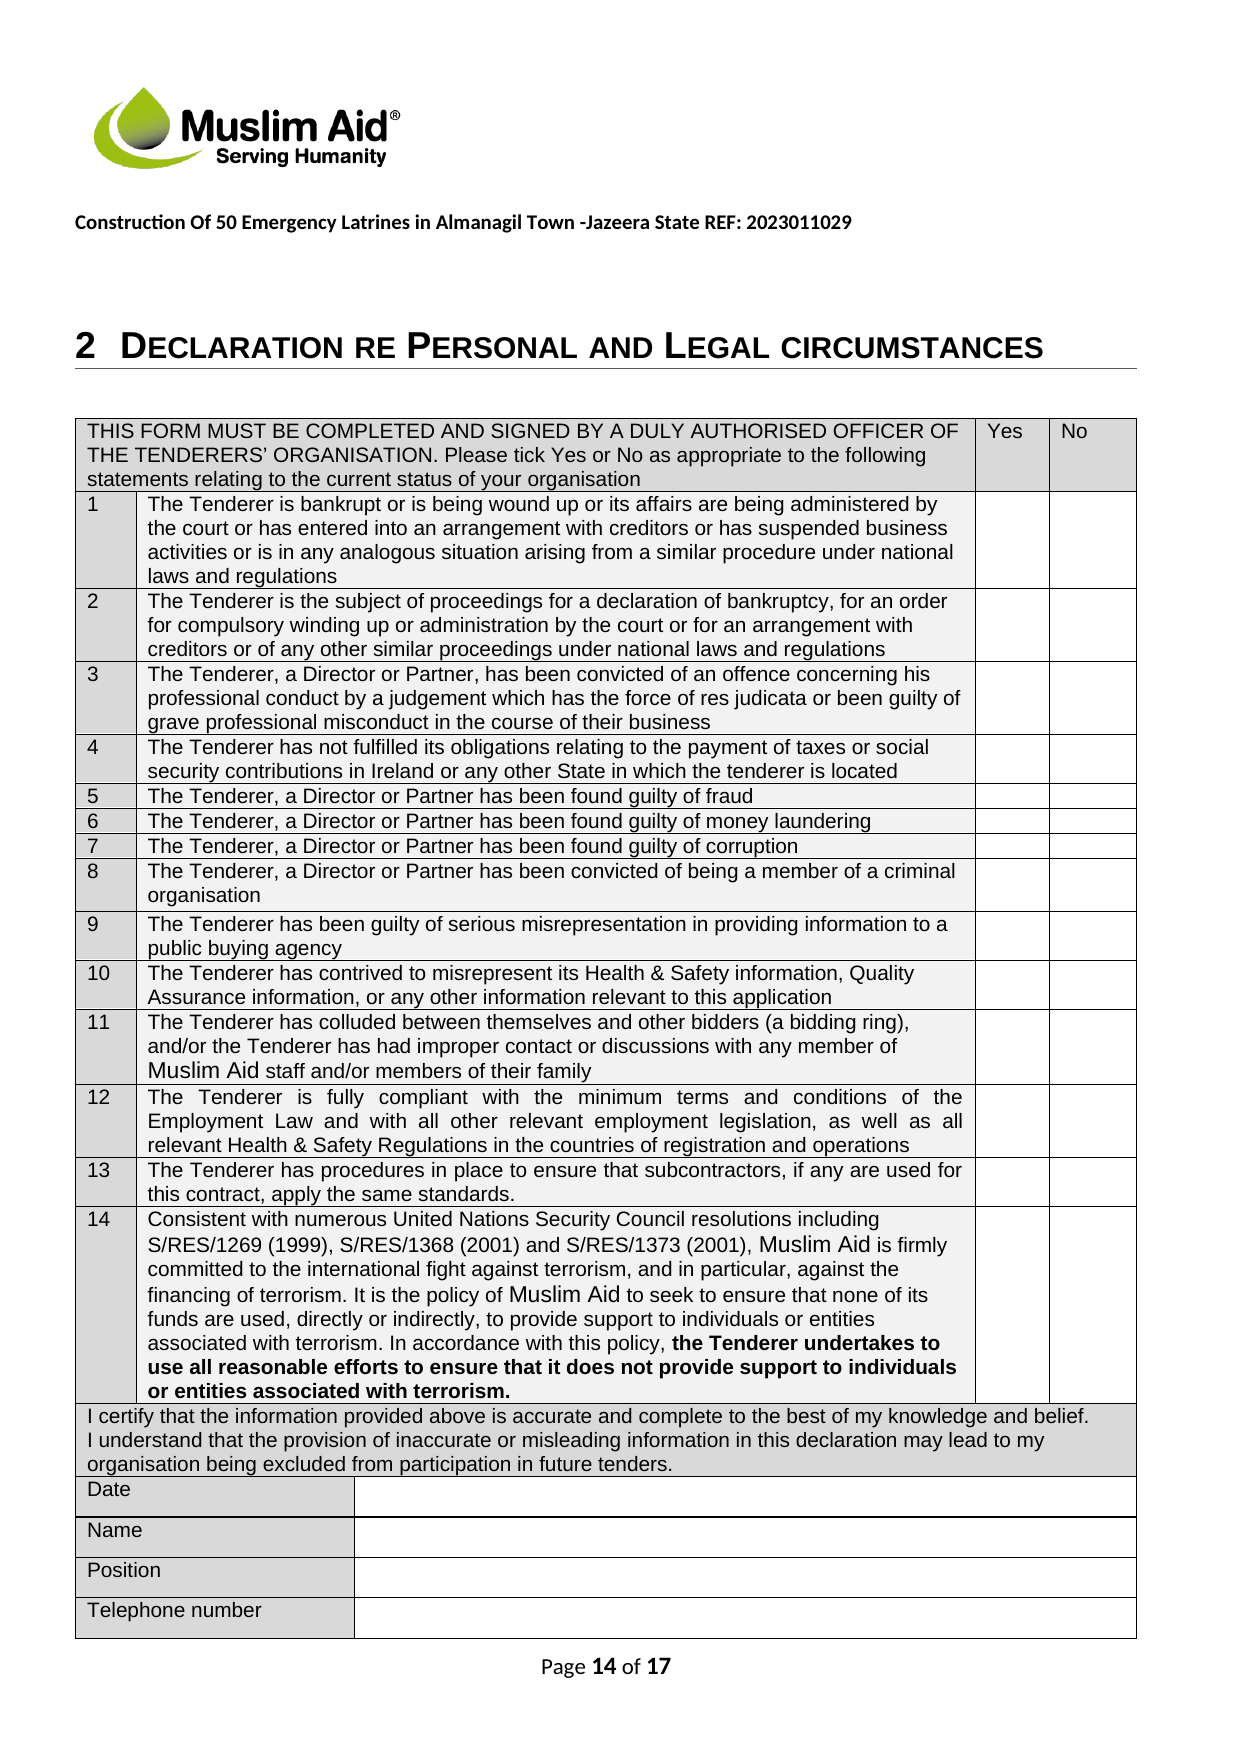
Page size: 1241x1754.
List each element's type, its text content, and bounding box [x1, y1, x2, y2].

table_cell The Tenderer is fully compliant with the minimum terms and conditions of the Employment Law and with all other relevant employment legislation, as well as all relevant Health & Safety Regulations in the countries of registration and operations [137, 1085, 975, 1157]
table_cell The Tenderer has contrived to misrepresent its Health & Safety information, Quality Assurance information, or any other information relevant to this application [137, 961, 975, 1008]
table_cell [1050, 784, 1136, 807]
table_cell [1050, 1085, 1136, 1157]
table_cell The Tenderer has colluded between themselves and other bidders (a bidding ring), and/or the Tenderer has had improper contact or discussions with any member of Muslim Aid staff and/or members of their family [137, 1010, 975, 1084]
table_cell [976, 492, 1049, 588]
table_cell 8 [76, 859, 136, 911]
table_cell 10 [76, 961, 136, 1008]
table_header Yes [976, 419, 1049, 491]
table_cell [355, 1477, 1136, 1516]
table_cell The Tenderer is bankrupt or is being wound up or its affairs are being administered by the court or has entered into an arrangement with creditors or has suspended business activities or is in any analogous situation arising from a similar procedure under national laws and regulations [137, 492, 975, 588]
table_cell 2 [76, 589, 136, 661]
picture [75, 73, 415, 184]
table_cell [976, 859, 1049, 911]
table_cell The Tenderer has been guilty of serious misrepresentation in providing information to a public buying agency [137, 912, 975, 959]
table_cell 11 [76, 1010, 136, 1084]
table_cell [1050, 1158, 1136, 1206]
table_cell [976, 912, 1049, 959]
table_cell I certify that the information provided above is accurate and complete to the best of my knowledge and belief. I understand that the provision of inaccurate or misleading information in this declaration may lead to my organisation being excluded from participation in future tenders. [76, 1404, 1136, 1476]
table_cell 14 [76, 1207, 136, 1403]
table_cell [1050, 912, 1136, 959]
table_cell [976, 809, 1049, 832]
table_header No [1050, 419, 1136, 491]
table_cell Date [76, 1477, 354, 1516]
table_cell 7 [76, 834, 136, 857]
table_cell [1050, 809, 1136, 832]
table_cell 3 [76, 662, 136, 733]
table_cell Consistent with numerous United Nations Security Council resolutions including S/RES/1269 (1999), S/RES/1368 (2001) and S/RES/1373 (2001), Muslim Aid is firmly committed to the international fight against terrorism, and in particular, against the financing of terrorism. It is the policy of Muslim Aid to seek to ensure that none of its funds are used, directly or indirectly, to provide support to individuals or entities associated with terrorism. In accordance with this policy, the Tenderer undertakes to use all reasonable efforts to ensure that it does not provide support to individuals or entities associated with terrorism. [137, 1207, 975, 1403]
table_cell [976, 784, 1049, 807]
table_cell [1050, 662, 1136, 733]
table_cell 5 [76, 784, 136, 807]
table_cell The Tenderer, a Director or Partner has been found guilty of fraud [137, 784, 975, 807]
table_cell [1050, 1010, 1136, 1084]
table_cell [976, 1085, 1049, 1157]
table_cell [1050, 834, 1136, 857]
table_cell [1050, 961, 1136, 1008]
table_header THIS FORM MUST BE COMPLETED AND SIGNED BY A DULY AUTHORISED OFFICER OF THE TENDERERS’ ORGANISATION. Please tick Yes or No as appropriate to the following statements relating to the current status of your organisation [76, 419, 975, 491]
table_cell The Tenderer has not fulfilled its obligations relating to the payment of taxes or social security contributions in Ireland or any other State in which the tenderer is located [137, 735, 975, 782]
table_cell Position [76, 1558, 354, 1597]
table_cell Name [76, 1518, 354, 1557]
table_cell The Tenderer, a Director or Partner, has been convicted of an offence concerning his professional conduct by a judgement which has the force of res judicata or been guilty of grave professional misconduct in the course of their business [137, 662, 975, 733]
table_cell [976, 662, 1049, 733]
table_cell 9 [76, 912, 136, 959]
table_cell 13 [76, 1158, 136, 1206]
subtitle Declaration re Personal and Legal circumstances [75, 323, 1137, 368]
table_cell The Tenderer, a Director or Partner has been found guilty of corruption [137, 834, 975, 857]
table_cell [976, 735, 1049, 782]
table_cell Telephone number [76, 1598, 354, 1638]
table_cell [1050, 859, 1136, 911]
table_cell [976, 589, 1049, 661]
table_cell [976, 1207, 1049, 1403]
table_cell 1 [76, 492, 136, 588]
table_cell [355, 1558, 1136, 1597]
table_cell [976, 1010, 1049, 1084]
table_cell [1050, 735, 1136, 782]
table_cell [976, 1158, 1049, 1206]
table_cell [976, 961, 1049, 1008]
table_cell [355, 1518, 1136, 1557]
table_cell The Tenderer has procedures in place to ensure that subcontractors, if any are used for this contract, apply the same standards. [137, 1158, 975, 1206]
table_cell 4 [76, 735, 136, 782]
table_cell The Tenderer is the subject of proceedings for a declaration of bankruptcy, for an order for compulsory winding up or administration by the court or for an arrangement with creditors or of any other similar proceedings under national laws and regulations [137, 589, 975, 661]
table_cell The Tenderer, a Director or Partner has been found guilty of money laundering [137, 809, 975, 832]
table_cell The Tenderer, a Director or Partner has been convicted of being a member of a criminal organisation [137, 859, 975, 911]
table_cell [976, 834, 1049, 857]
table_cell [1050, 589, 1136, 661]
table_cell 6 [76, 809, 136, 832]
table_cell [1050, 492, 1136, 588]
table_cell [1050, 1207, 1136, 1403]
table_cell [355, 1598, 1136, 1638]
table_cell 12 [76, 1085, 136, 1157]
